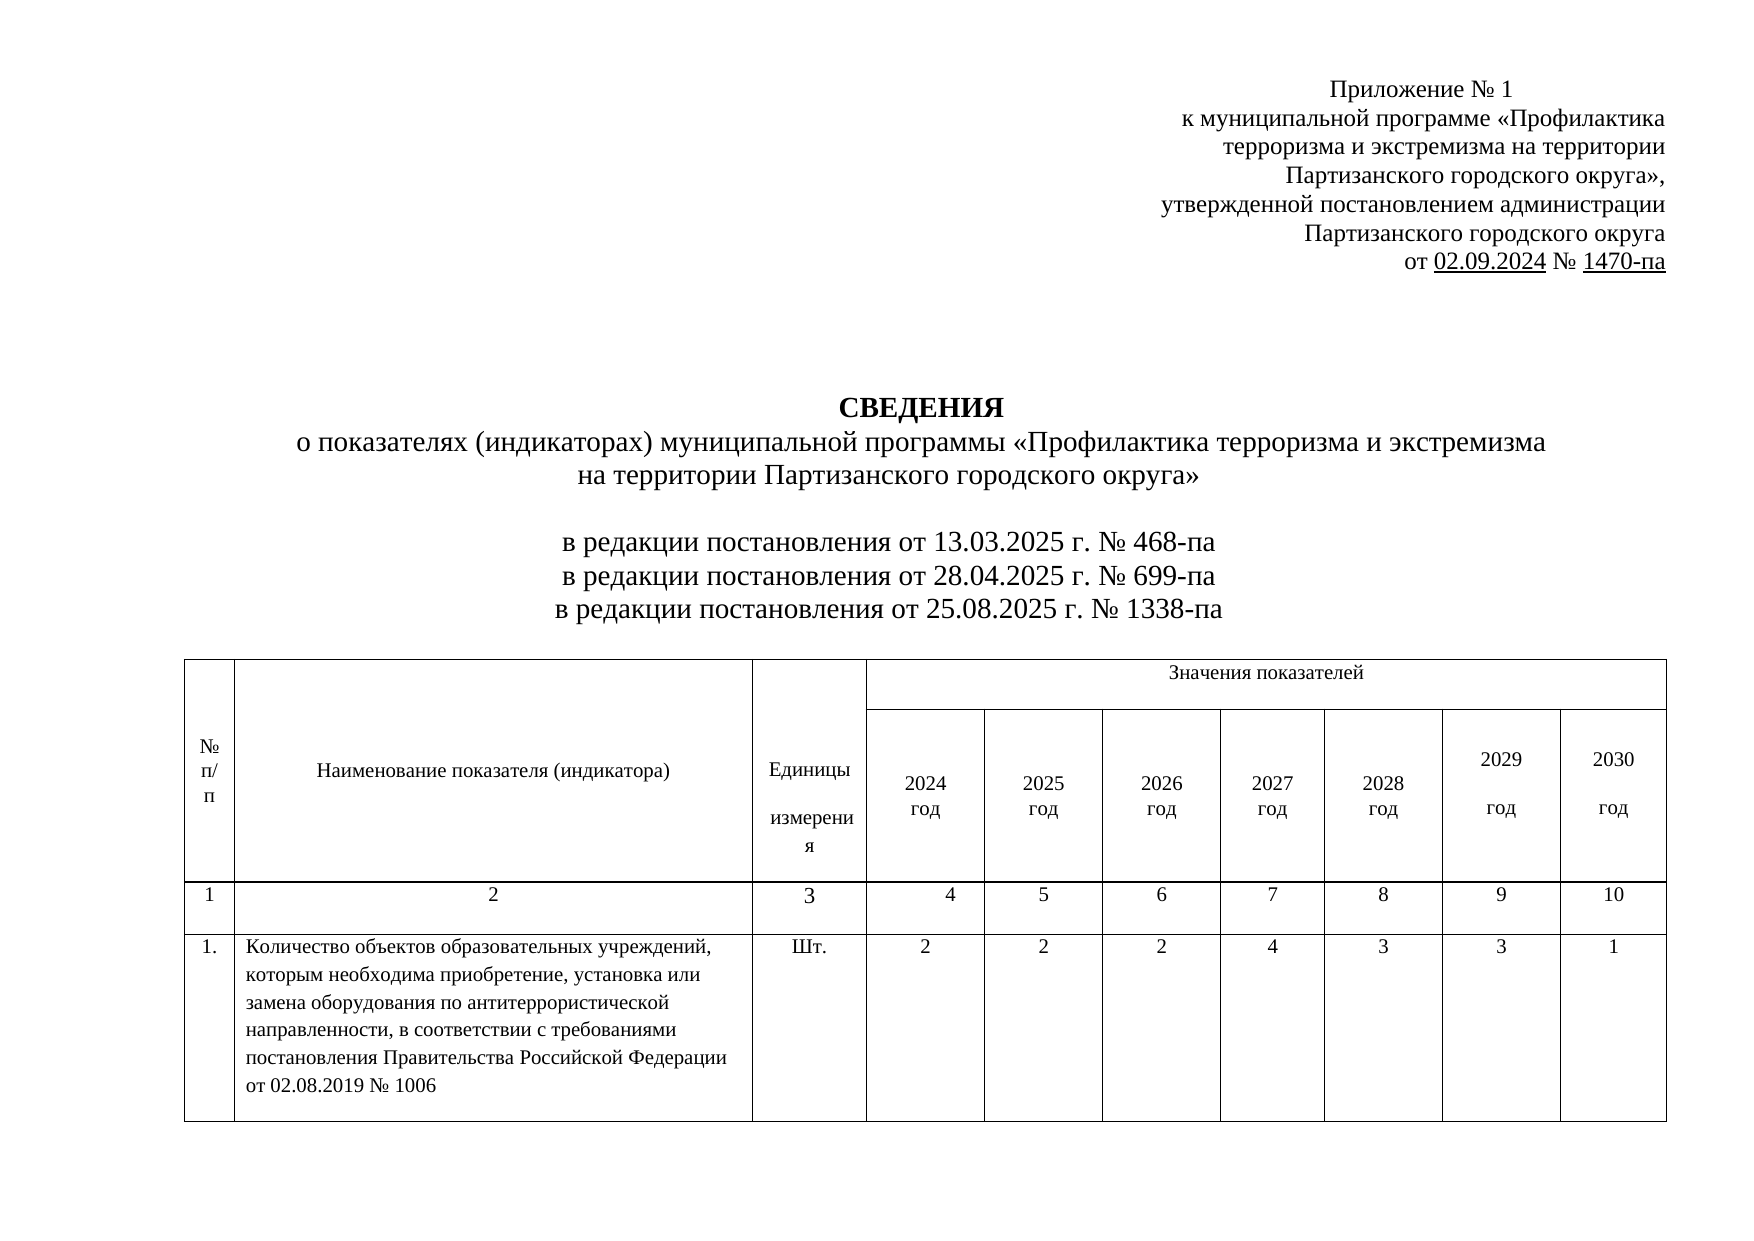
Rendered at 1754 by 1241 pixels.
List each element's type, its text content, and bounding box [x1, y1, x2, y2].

table_cell 2 [1103, 935, 1220, 1121]
table_cell 8 [1325, 883, 1442, 933]
table_cell Наименование показателя (индикатора) [235, 660, 752, 881]
table_cell 2024 год [867, 710, 984, 881]
text СВЕДЕНИЯ [177, 390, 1665, 424]
table_cell Количество объектов образовательных учреждений, которым необходима приобретение, установка или замена оборудования по антитеррористической направленности, в соответствии с требованиями постановления Правительства Российской Федерации от 02.08.2019 № 1006 [235, 935, 752, 1121]
table_cell 4 [867, 883, 984, 933]
table_cell 2030 год [1561, 710, 1666, 881]
table_cell 1 [1561, 935, 1666, 1121]
table_cell 6 [1103, 883, 1220, 933]
table_cell 2029 год [1443, 710, 1560, 881]
table_cell Шт. [753, 935, 866, 1121]
table_cell 7 [1221, 883, 1324, 933]
table_cell № п/п [185, 660, 234, 881]
table_cell 1 [185, 883, 234, 933]
table_cell 2 [985, 935, 1102, 1121]
table_cell 1. [185, 935, 234, 1121]
table_cell 2 [867, 935, 984, 1121]
table_cell 2027 год [1221, 710, 1324, 881]
table_cell 2028 год [1325, 710, 1442, 881]
table_cell 3 [1443, 935, 1560, 1121]
table_cell 3 [1325, 935, 1442, 1121]
table_cell Единицы измерения [753, 660, 866, 881]
table_cell 10 [1561, 883, 1666, 933]
table_cell 2025 год [985, 710, 1102, 881]
table_cell 5 [985, 883, 1102, 933]
table_cell 2026 год [1103, 710, 1220, 881]
table_cell 4 [1221, 935, 1324, 1121]
text утвержденной постановлением администрации [988, 189, 1665, 218]
table_cell Значения показателей [867, 660, 1666, 708]
text терроризма и экстремизма на территории [192, 131, 1665, 160]
text от 02.09.2024 № 1470-па [1122, 246, 1665, 275]
text к муниципальной программе «Профилактика [1122, 103, 1665, 131]
table_cell 2 [235, 883, 752, 933]
text о показателях (индикаторах) муниципальной программы «Профилактика терроризма и экстремизма [177, 424, 1665, 457]
text Партизанского городского округа», [177, 160, 1665, 189]
table_header на территории Партизанского городского округа» в редакции постановления от 13.03.2025 г. № 468-па в редакции постановления от 28.04.2025 г. № 699-па в редакции постановления от 25.08.2025 г. № 1338-па [176, 458, 1601, 659]
table_cell 9 [1443, 883, 1560, 933]
text Партизанского городского округа [177, 218, 1665, 246]
table_cell 3 [753, 883, 866, 933]
text Приложение № 1 [177, 74, 1665, 103]
